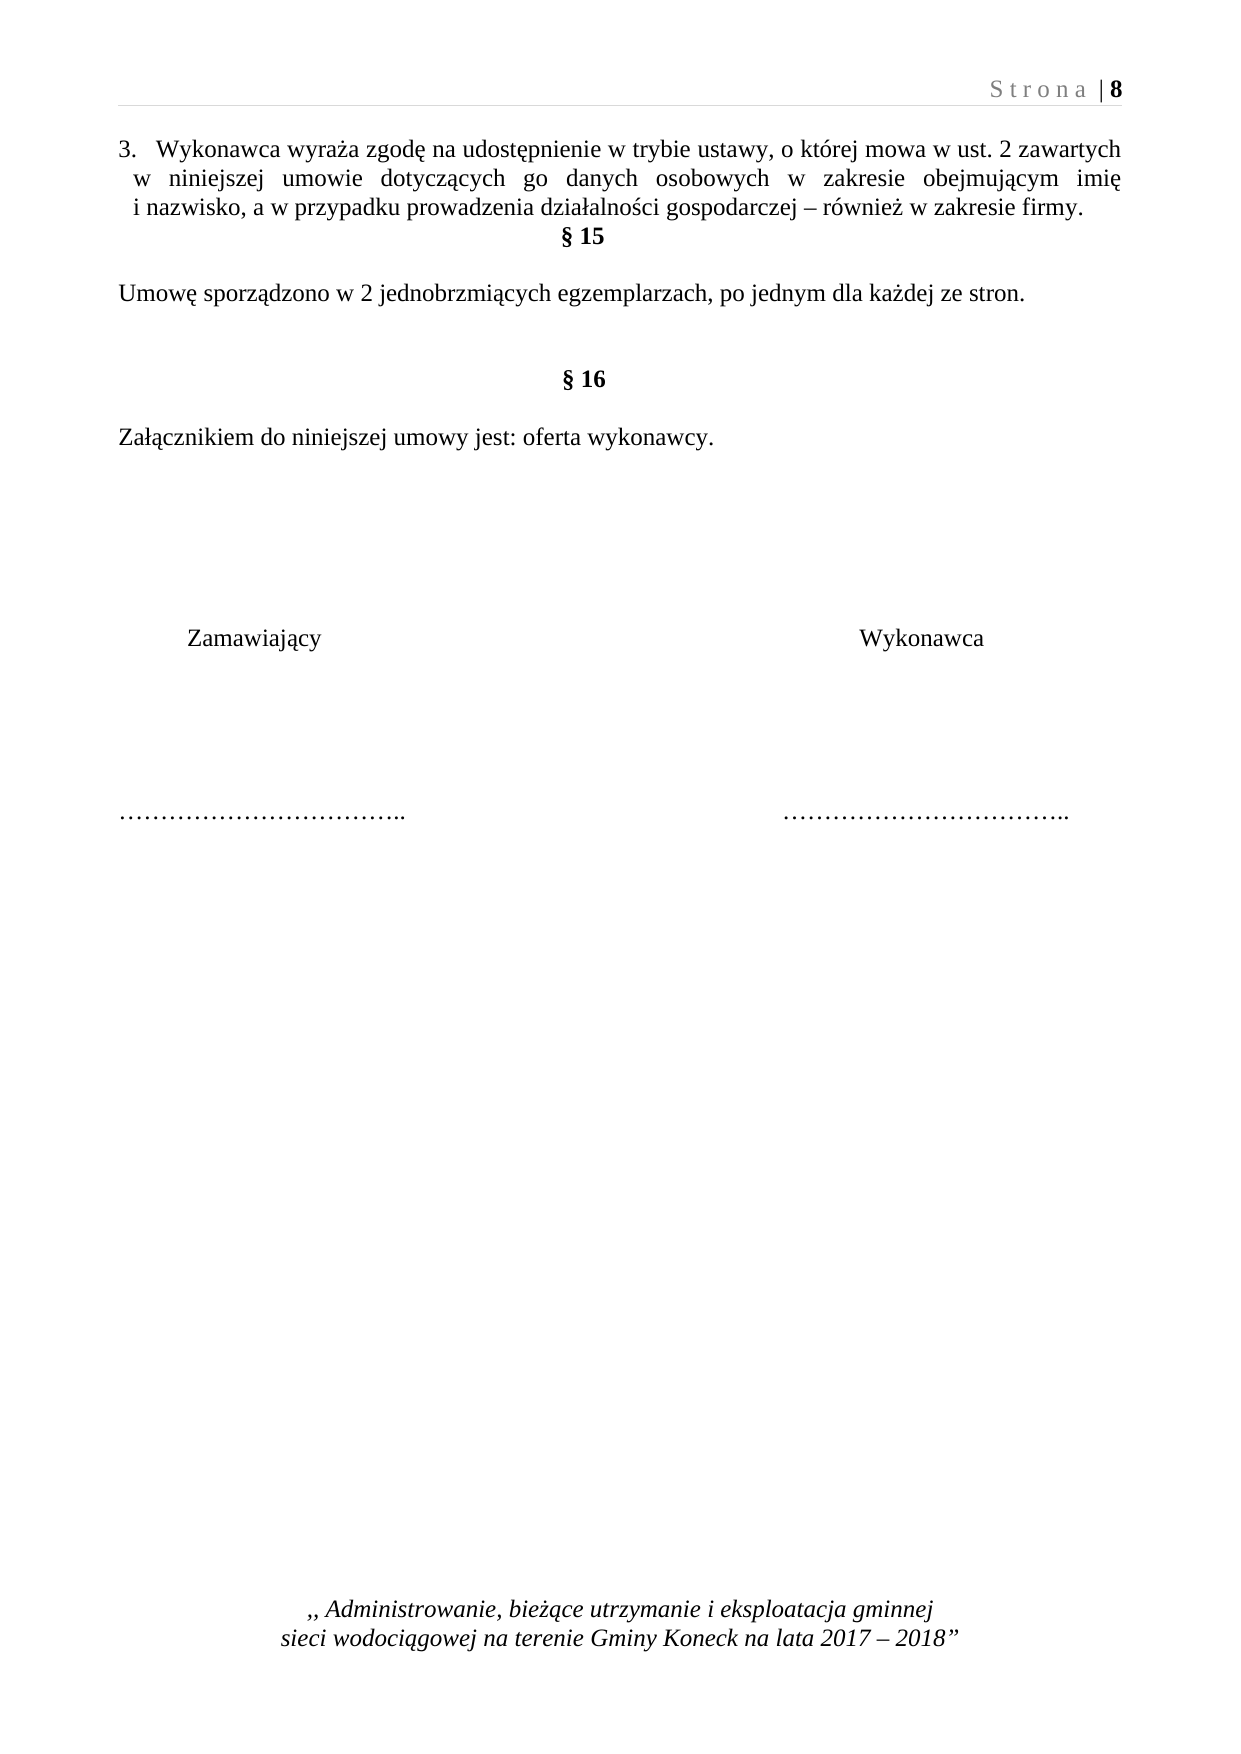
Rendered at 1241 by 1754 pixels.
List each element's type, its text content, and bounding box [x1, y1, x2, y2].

text Załącznikiem do niniejszej umowy jest: oferta wykonawcy. [118, 422, 1122, 451]
text § 16 [118, 336, 1122, 393]
text Umowę sporządzono w 2 jednobrzmiących egzemplarzach, po jednym dla każdej ze stron. [118, 278, 1122, 307]
text …………………………….. …………………………….. [118, 796, 1122, 824]
text § 15 [487, 221, 1122, 249]
text Zamawiający Wykonawca [118, 623, 1122, 652]
list Wykonawca wyraża zgodę na udostępnienie w trybie ustawy, o której mowa w ust. 2 zawartych w niniejszej umowie dotyczących go danych osobowych w zakresie obejmującym imię i nazwisko, a w przypadku prowadzenia działalności gospodarczej – również w zakresie firmy. [118, 134, 1122, 221]
